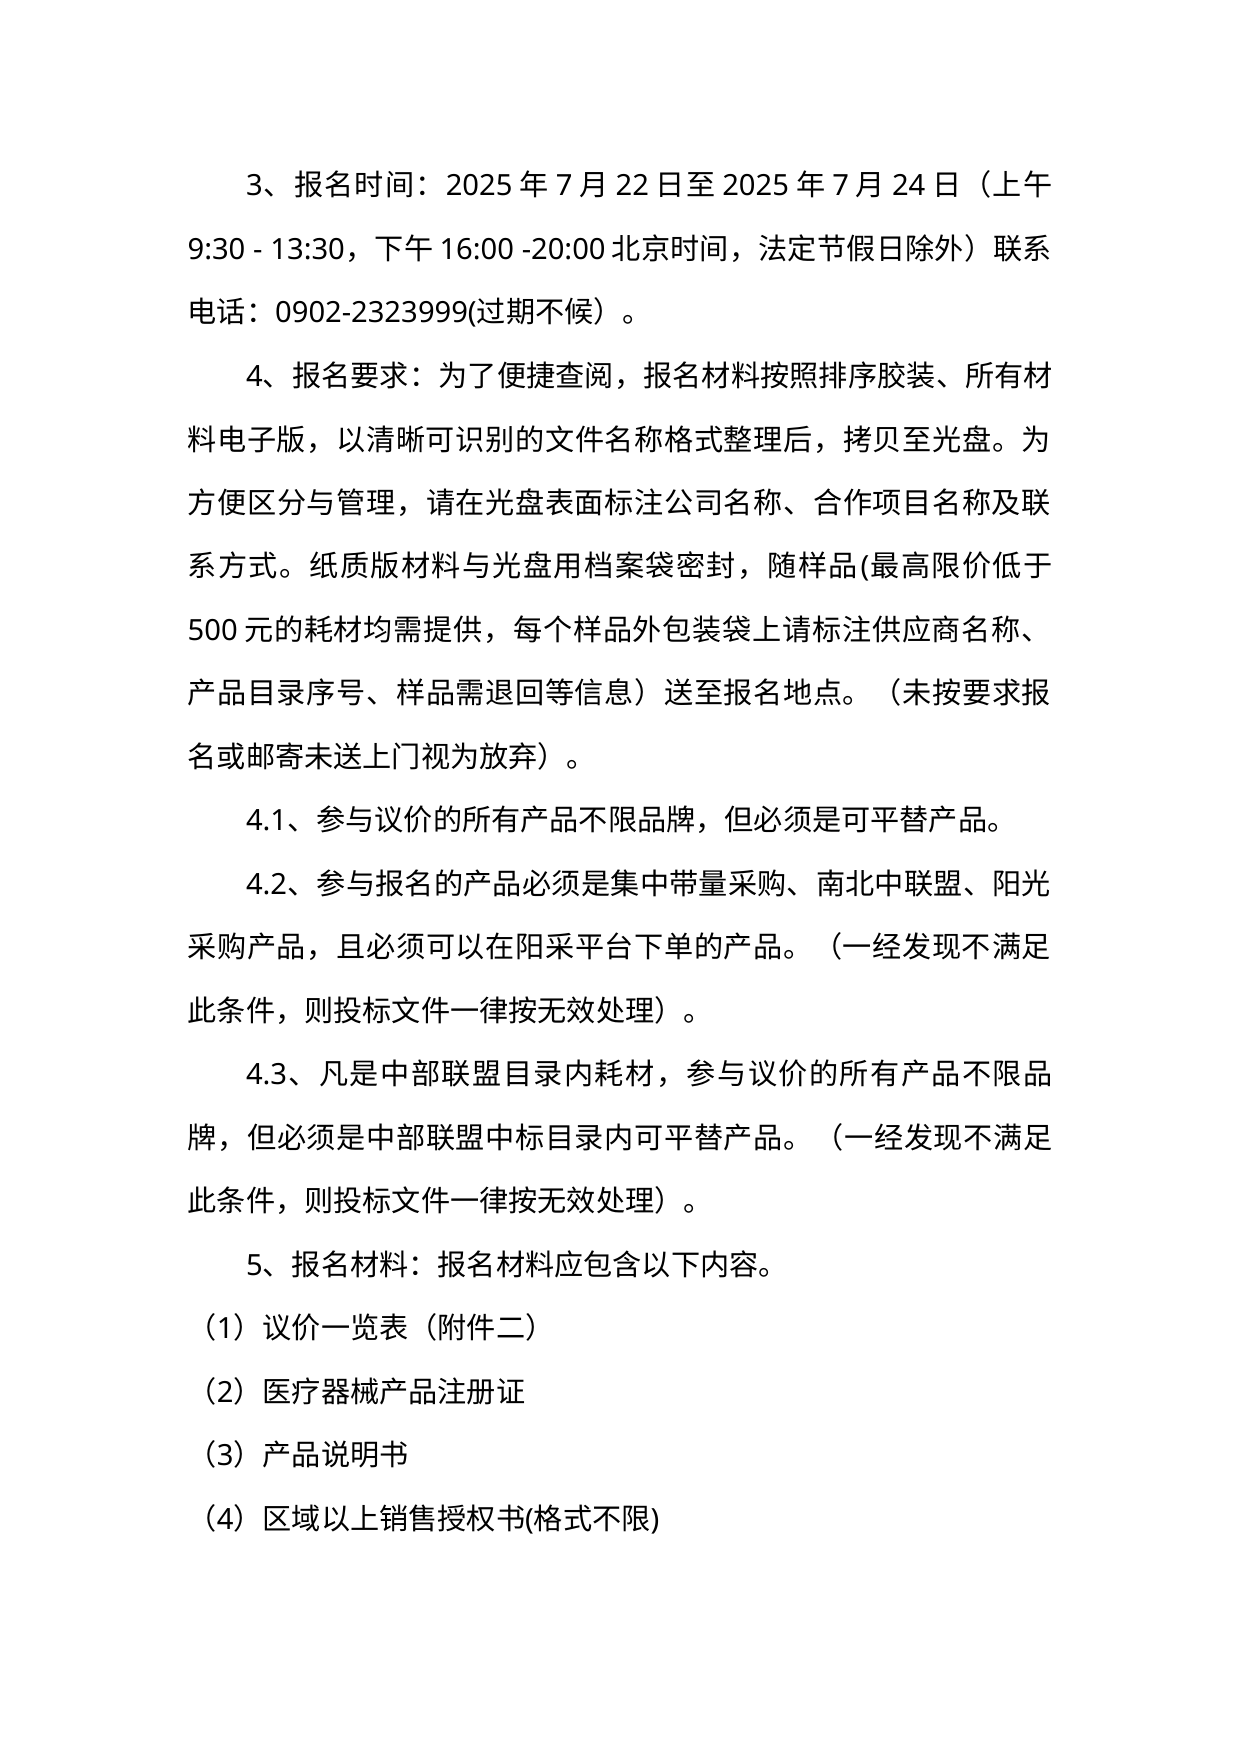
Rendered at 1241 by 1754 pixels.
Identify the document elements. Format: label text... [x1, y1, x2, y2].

text （2）医疗器械产品注册证 [187, 1368, 1053, 1411]
text （3）产品说明书 [187, 1432, 1053, 1474]
text 4.2、参与报名的产品必须是集中带量采购、南北中联盟、阳光采购产品，且必须可以在阳采平台下单的产品。（一经发现不满足此条件，则投标文件一律按无效处理）。 [187, 861, 1053, 1030]
text 4.3、凡是中部联盟目录内耗材，参与议价的所有产品不限品牌，但必须是中部联盟中标目录内可平替产品。（一经发现不满足此条件，则投标文件一律按无效处理）。 [187, 1051, 1053, 1220]
text （1）议价一览表（附件二） [187, 1305, 1053, 1347]
text （4）区域以上销售授权书(格式不限) [187, 1496, 1053, 1538]
text 4.1、参与议价的所有产品不限品牌，但必须是可平替产品。 [187, 797, 1053, 839]
subtitle 3、报名时间：2025年7月22日至2025年7月24日（上午9:30 - 13:30，下午16:00 -20:00北京时间，法定节假日除外）联系电话：0902-2323999(过期不候）。 [187, 162, 1053, 331]
text 5、报名材料：报名材料应包含以下内容。 [187, 1241, 1053, 1284]
text 4、报名要求：为了便捷查阅，报名材料按照排序胶装、所有材料电子版，以清晰可识别的文件名称格式整理后，拷贝至光盘。为方便区分与管理，请在光盘表面标注公司名称、合作项目名称及联系方式。纸质版材料与光盘用档案袋密封，随样品(最高限价低于500元的耗材均需提供，每个样品外包装袋上请标注供应商名称、产品目录序号、样品需退回等信息）送至报名地点。（未按要求报名或邮寄未送上门视为放弃）。 [187, 353, 1053, 776]
